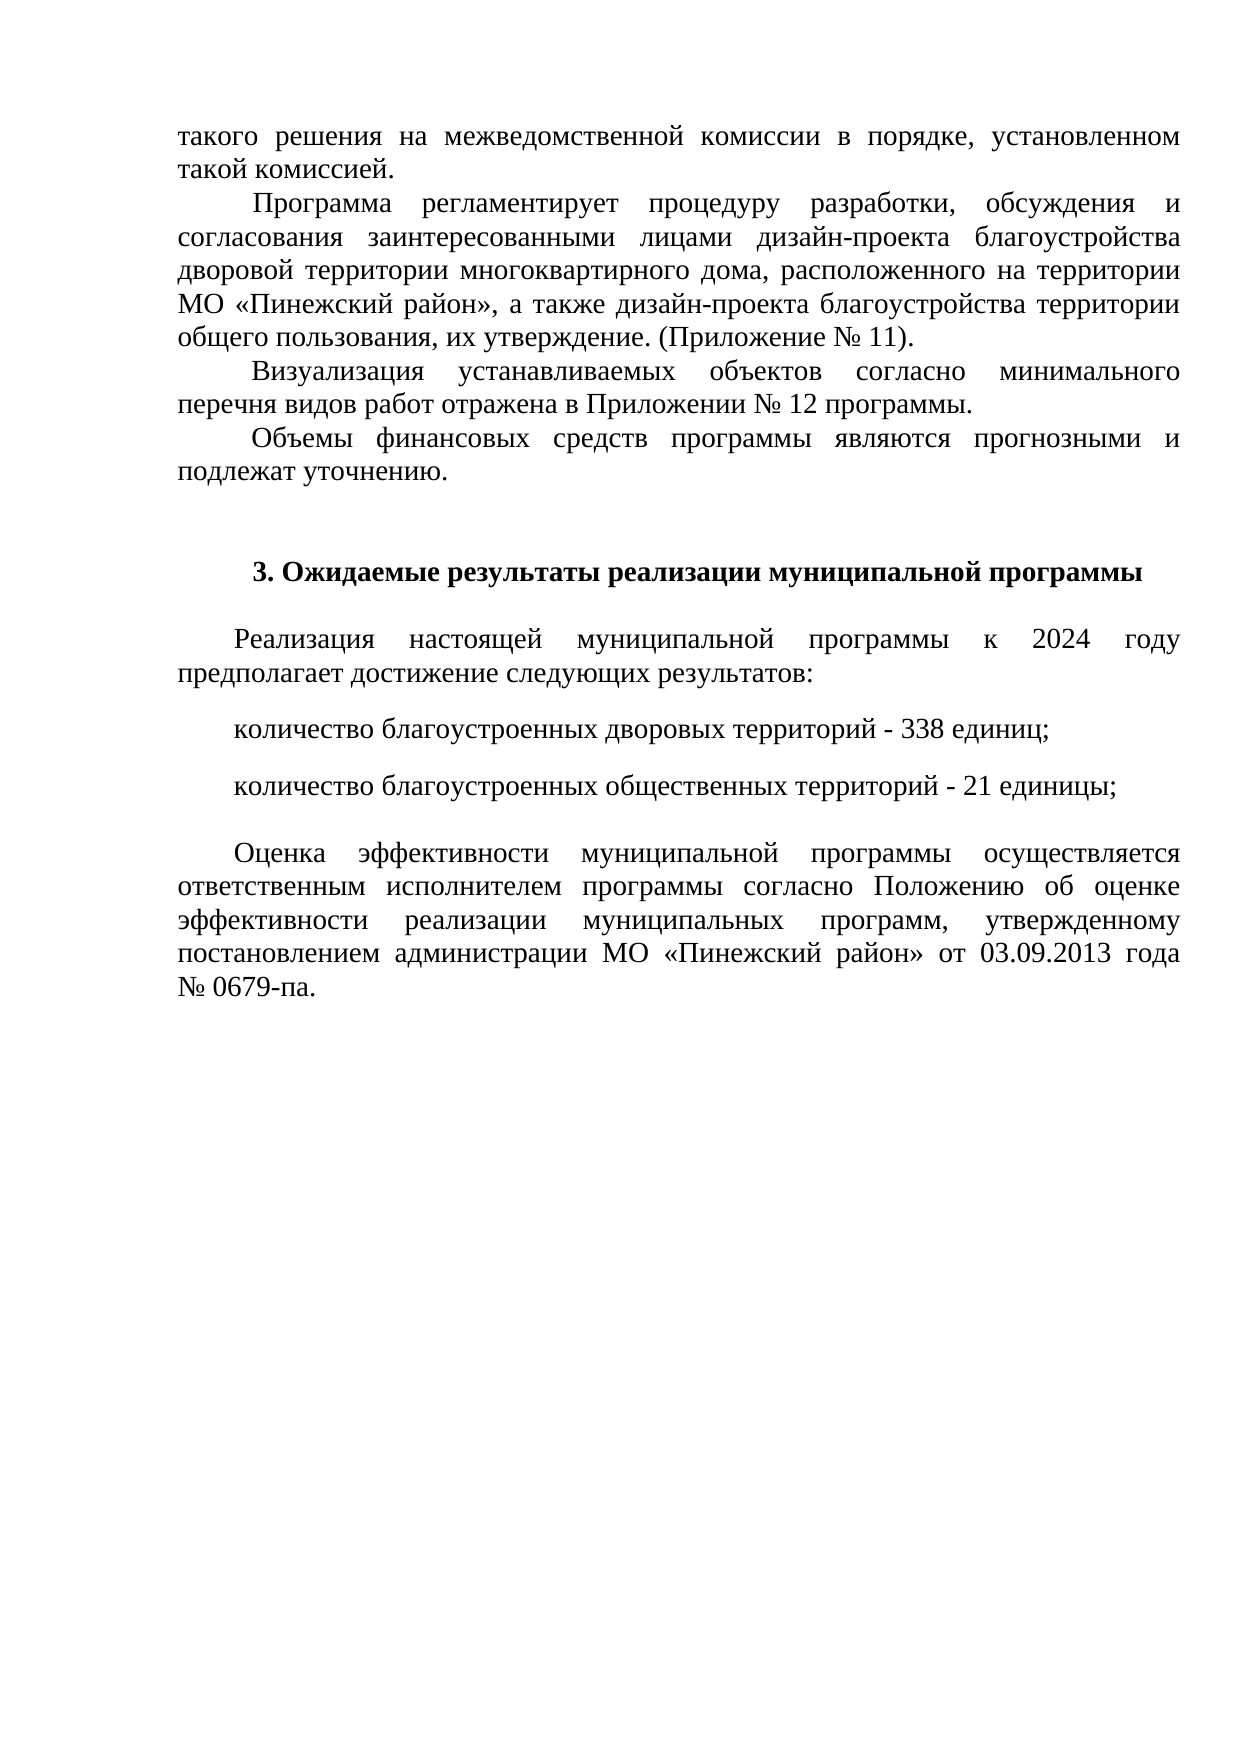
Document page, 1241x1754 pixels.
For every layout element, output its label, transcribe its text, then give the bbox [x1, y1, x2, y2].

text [177, 118, 1181, 185]
text Реализация настоящей муниципальной программы к 2024 году предполагает достижение следующих результатов: [177, 621, 1181, 688]
text количество благоустроенных общественных территорий - 21 единицы; [177, 768, 1181, 801]
text количество благоустроенных дворовых территорий - 338 единиц; [177, 711, 1181, 745]
text Объемы финансовых средств программы являются прогнозными и подлежат уточнению. [177, 420, 1181, 487]
text Оценка эффективности муниципальной программы осуществляется ответственным исполнителем программы согласно Положению об оценке эффективности реализации муниципальных программ, утвержденному постановлением администрации МО «Пинежский район» от 03.09.2013 года № 0679-па. [177, 835, 1181, 1002]
text Программа регламентирует процедуру разработки, обсуждения и согласования заинтересованными лицами дизайн-проекта благоустройства дворовой территории многоквартирного дома, расположенного на территории МО «Пинежский район», а также дизайн-проекта благоустройства территории общего пользования, их утверждение. (Приложение № 11). [177, 185, 1181, 353]
text Визуализация устанавливаемых объектов согласно минимального перечня видов работ отражена в Приложении № 12 программы. [177, 353, 1181, 420]
text 3. Ожидаемые результаты реализации муниципальной программы [177, 554, 1181, 588]
